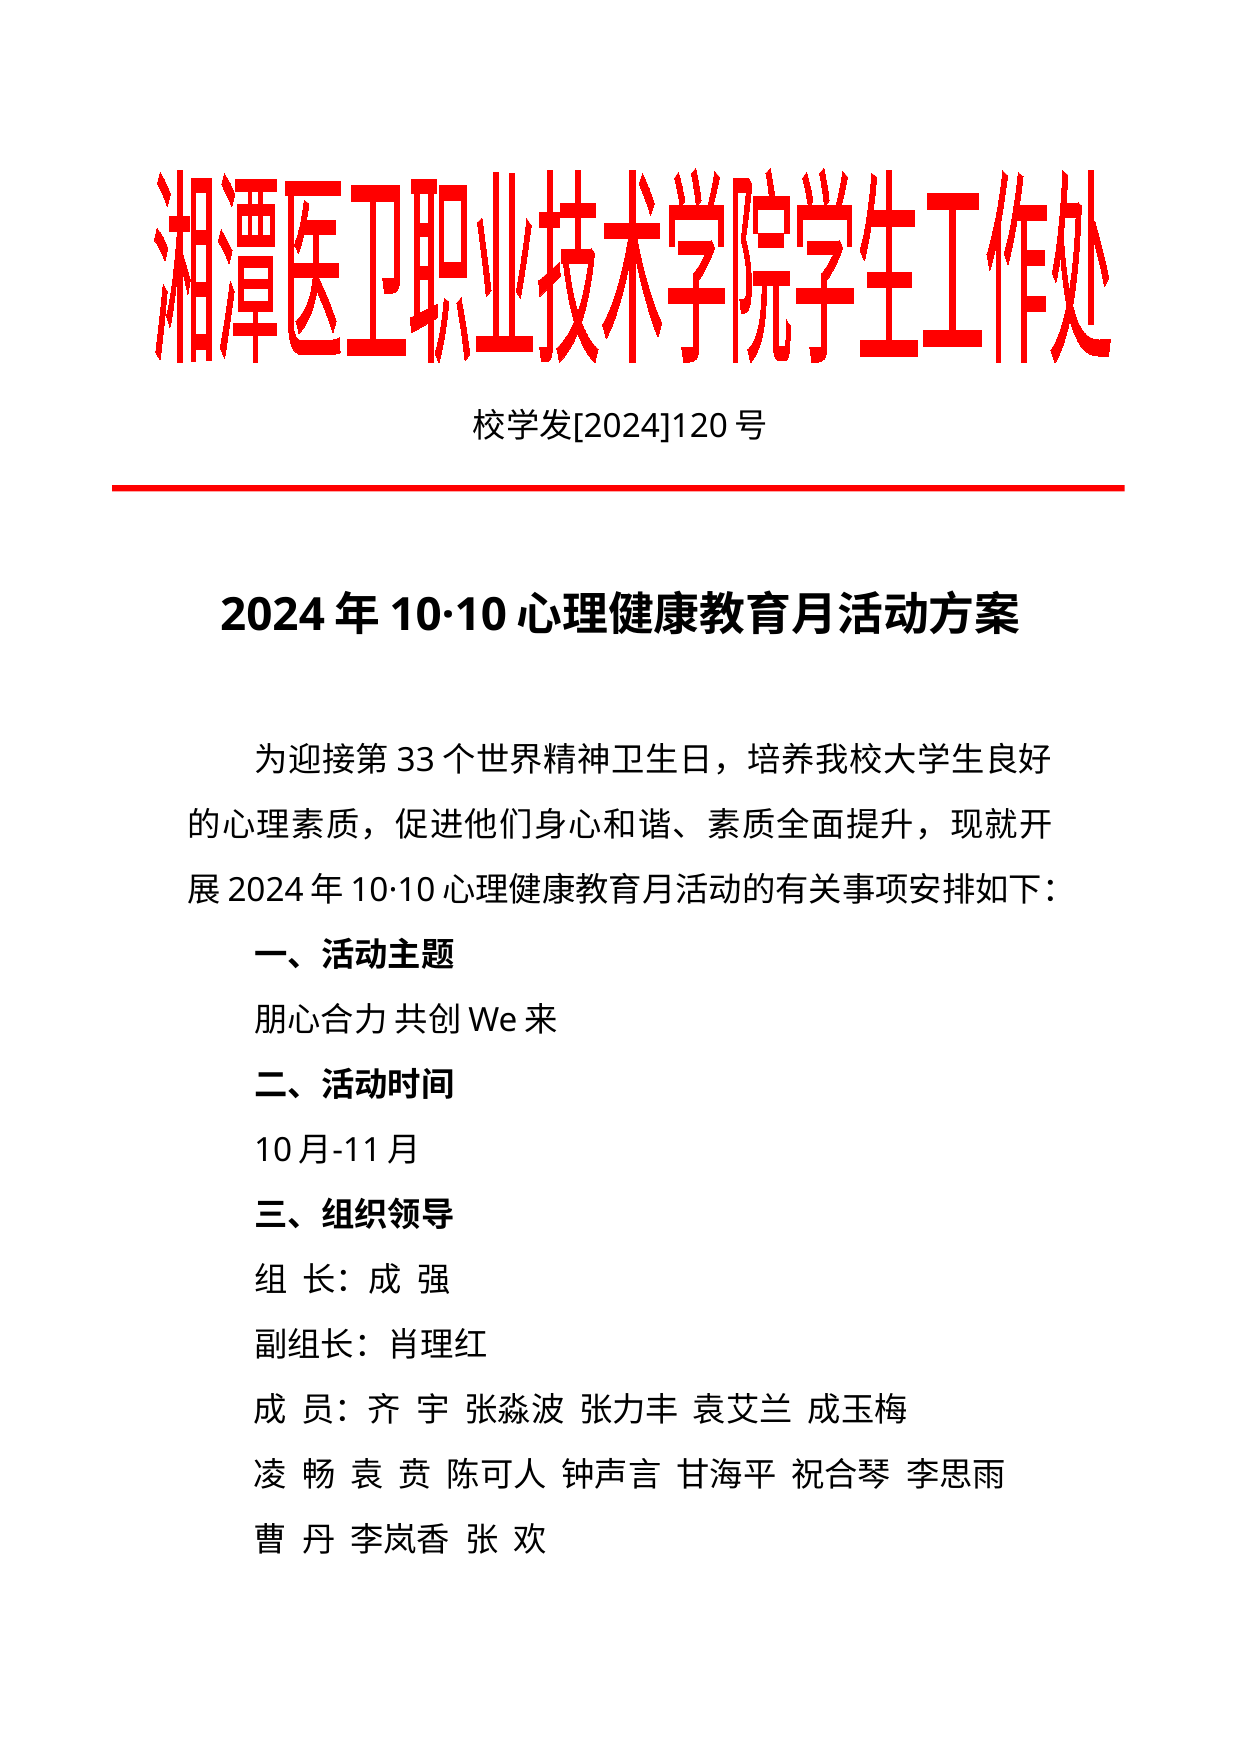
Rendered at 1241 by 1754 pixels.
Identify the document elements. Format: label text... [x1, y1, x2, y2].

text 组 长：成 强 [187, 1245, 1053, 1310]
text 凌 畅 袁 贲 陈可人 钟声言 甘海平 祝合琴 李思雨 曹 丹 李岚香 张 欢 [254, 1440, 1053, 1570]
text 成 员：齐 宇 张淼波 张力丰 袁艾兰 成玉梅 [253, 1375, 1053, 1440]
text 朋心合力 共创We来 [187, 985, 1053, 1050]
text 2024年10·10心理健康教育月活动方案 [187, 562, 1053, 660]
text 二、活动时间 [187, 1050, 1053, 1115]
text 为迎接第33个世界精神卫生日，培养我校大学生良好的心理素质，促进他们身心和谐、素质全面提升，现就开展2024年10·10心理健康教育月活动的有关事项安排如下： [187, 725, 1053, 920]
text 校学发[2024]120号 [187, 397, 1053, 447]
text 一、活动主题 [187, 920, 1053, 985]
text 三、组织领导 [187, 1180, 1053, 1245]
text 10月-11月 [187, 1115, 1053, 1180]
text 副组长：肖理红 [187, 1310, 1053, 1375]
